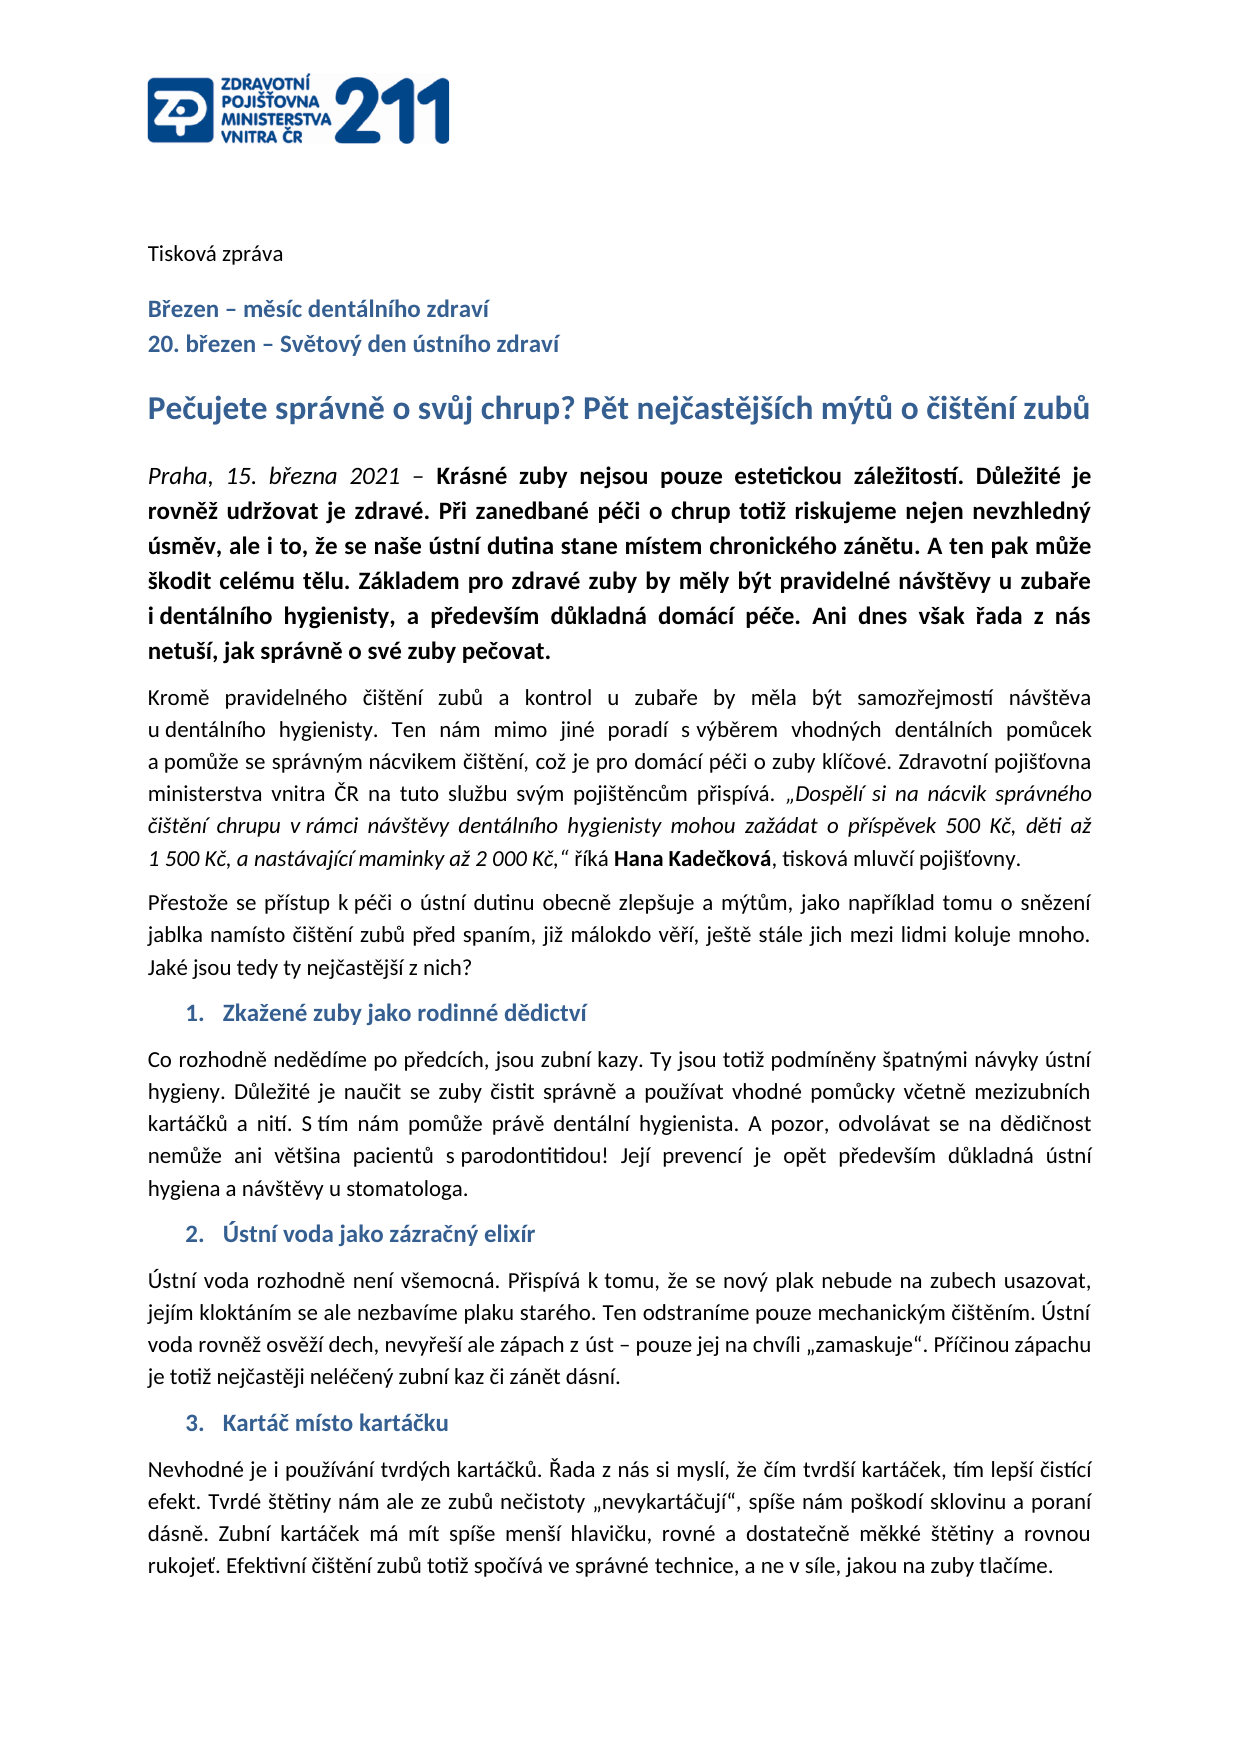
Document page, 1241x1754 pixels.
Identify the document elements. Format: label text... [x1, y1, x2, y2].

list Ústní voda jako zázračný elixír [185, 1218, 1093, 1249]
text Praha, 15. března 2021 – Krásné zuby nejsou pouze estetickou záležitostí. Důležité je rovněž udržovat je zdravé. Při zanedbané péči o chrup totiž riskujeme nejen nevzhledný úsměv, ale i to, že se naše ústní dutina stane místem chronického zánětu. A ten pak může škodit celému tělu. Základem pro zdravé zuby by měly být pravidelné návštěvy u zubaře i dentálního hygienisty, a především důkladná domácí péče. Ani dnes však řada z nás netuší, jak správně o své zuby pečovat. [148, 460, 1093, 666]
text Březen – měsíc dentálního zdraví [148, 293, 1093, 324]
text Tisková zpráva [148, 239, 1093, 267]
text Přestože se přístup k péči o ústní dutinu obecně zlepšuje a mýtům, jako například tomu o snězení jablka namísto čištění zubů před spaním, již málokdo věří, ještě stále jich mezi lidmi koluje mnoho. Jaké jsou tedy ty nejčastější z nich? [148, 888, 1093, 981]
picture [147, 73, 450, 144]
text Nevhodné je i používání tvrdých kartáčků. Řada z nás si myslí, že čím tvrdší kartáček, tím lepší čistící efekt. Tvrdé štětiny nám ale ze zubů nečistoty „nevykartáčují“, spíše nám poškodí sklovinu a poraní dásně. Zubní kartáček má mít spíše menší hlavičku, rovné a dostatečně měkké štětiny a rovnou rukojeť. Efektivní čištění zubů totiž spočívá ve správné technice, a ne v síle, jakou na zuby tlačíme. [148, 1455, 1093, 1579]
list Kartáč místo kartáčku [185, 1407, 1093, 1438]
text Co rozhodně nedědíme po předcích, jsou zubní kazy. Ty jsou totiž podmíněny špatnými návyky ústní hygieny. Důležité je naučit se zuby čistit správně a používat vhodné pomůcky včetně mezizubních kartáčků a nití. S tím nám pomůže právě dentální hygienista. A pozor, odvolávat se na dědičnost nemůže ani většina pacientů s parodontitidou! Její prevencí je opět především důkladná ústní hygiena a návštěvy u stomatologa. [148, 1045, 1093, 1202]
text 20. březen – Světový den ústního zdraví [148, 328, 1093, 359]
text Kromě pravidelného čištění zubů a kontrol u zubaře by měla být samozřejmostí návštěva u dentálního hygienisty. Ten nám mimo jiné poradí s výběrem vhodných dentálních pomůcek a pomůže se správným nácvikem čištění, což je pro domácí péči o zuby klíčové. Zdravotní pojišťovna ministerstva vnitra ČR na tuto službu svým pojištěncům přispívá. „Dospělí si na nácvik správného čištění chrupu v rámci návštěvy dentálního hygienisty mohou zažádat o příspěvek 500 Kč, děti až 1 500 Kč, a nastávající maminky až 2 000 Kč,“ říká Hana Kadečková, tisková mluvčí pojišťovny. [148, 683, 1093, 872]
text Ústní voda rozhodně není všemocná. Přispívá k tomu, že se nový plak nebude na zubech usazovat, jejím kloktáním se ale nezbavíme plaku starého. Ten odstraníme pouze mechanickým čištěním. Ústní voda rovněž osvěží dech, nevyřeší ale zápach z úst – pouze jej na chvíli „zamaskuje“. Příčinou zápachu je totiž nejčastěji neléčený zubní kaz či zánět dásní. [148, 1266, 1093, 1391]
text Pečujete správně o svůj chrup? Pět nejčastějších mýtů o čištění zubů [148, 387, 1093, 427]
list Zkažené zuby jako rodinné dědictví [185, 997, 1093, 1028]
